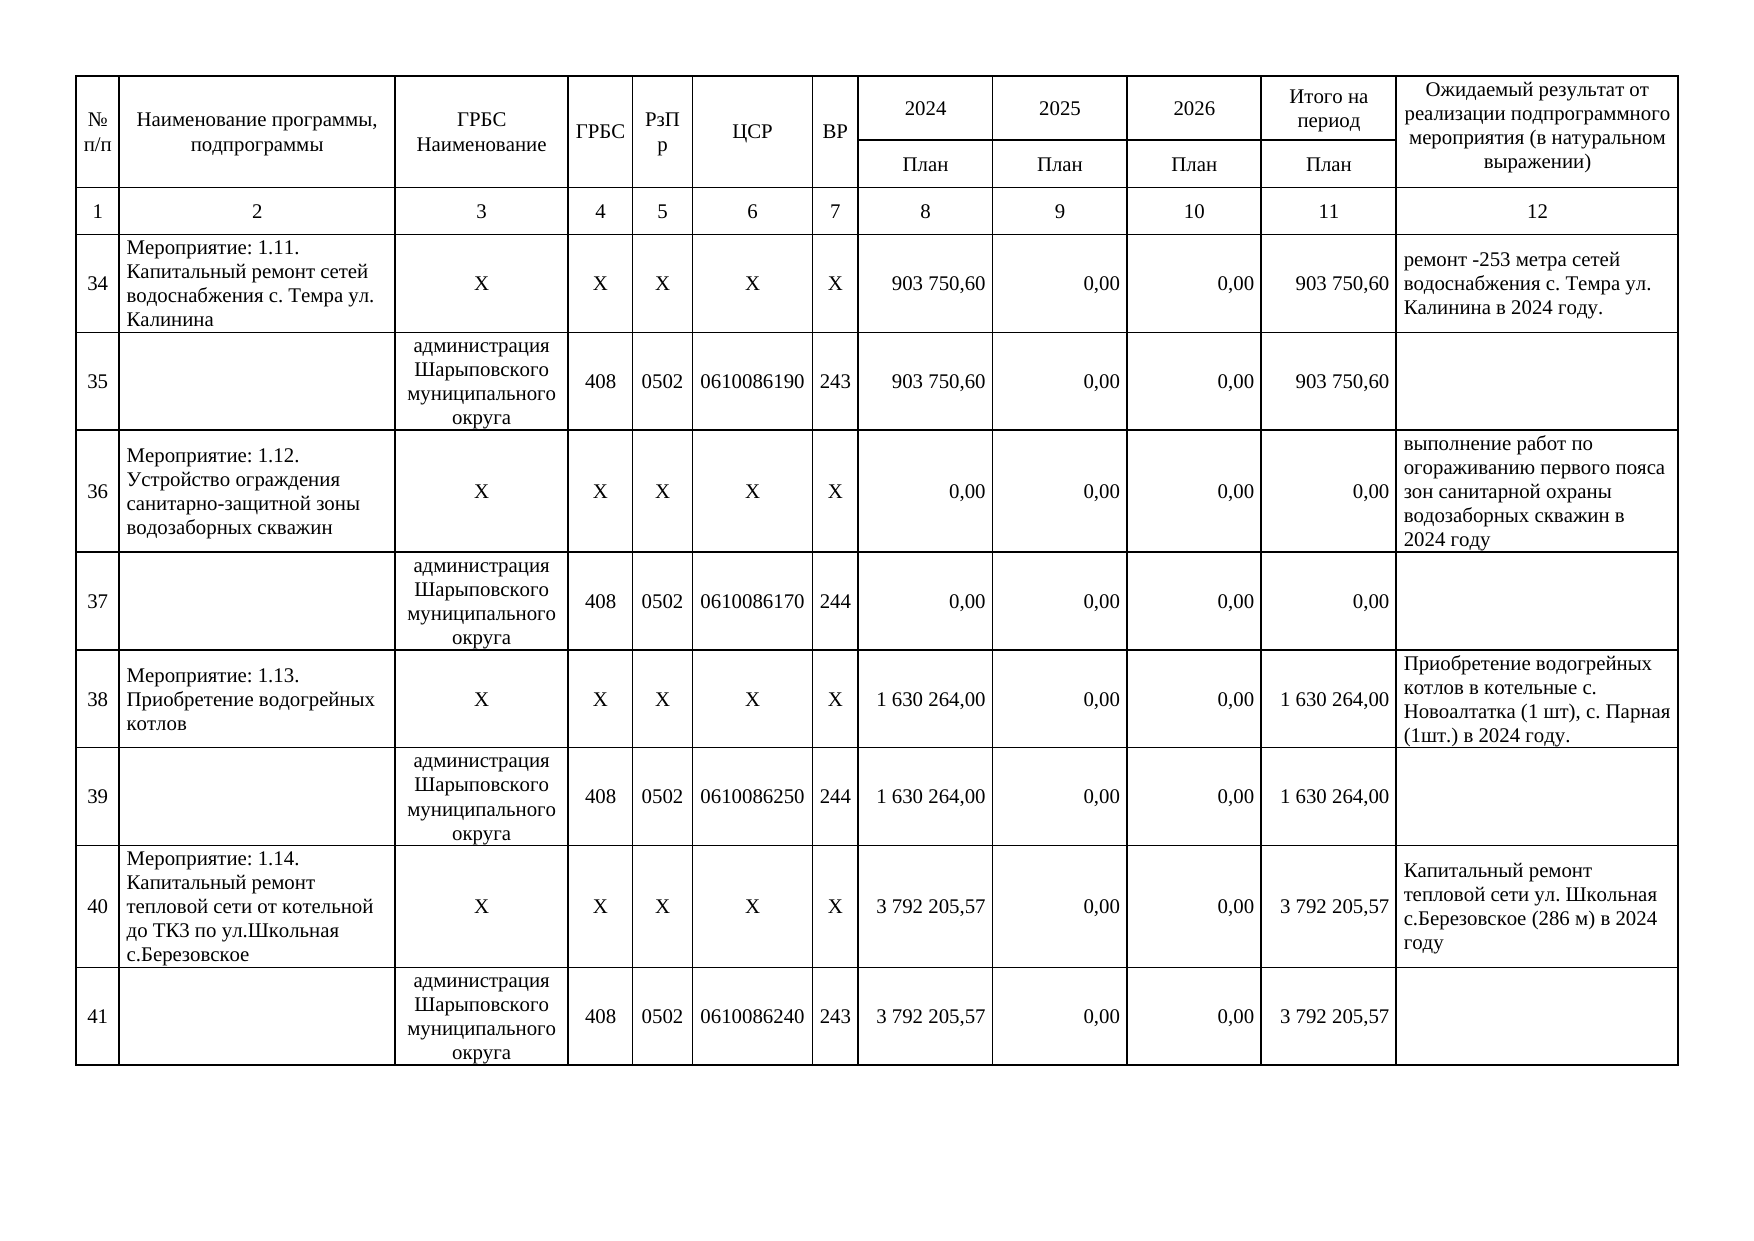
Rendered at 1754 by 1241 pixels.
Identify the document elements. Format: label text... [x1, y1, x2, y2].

table_cell 0,00 [1128, 333, 1260, 429]
table_cell 40 [77, 846, 118, 966]
table_cell администрация Шарыповского муниципального округа [396, 968, 567, 1064]
table_cell 0,00 [993, 748, 1126, 844]
table_cell X [693, 431, 812, 551]
table_cell администрация Шарыповского муниципального округа [396, 333, 567, 429]
table_cell 0,00 [859, 553, 992, 649]
table_cell 408 [569, 968, 632, 1064]
table_cell X [396, 235, 567, 331]
table_cell X [396, 846, 567, 966]
table_cell 7 [813, 188, 857, 234]
table_cell 38 [77, 651, 118, 747]
table_cell План [859, 141, 992, 186]
table_cell 0,00 [993, 235, 1126, 331]
table_cell 3 792 205,57 [859, 846, 992, 966]
table_cell 0,00 [1128, 846, 1260, 966]
table_cell X [396, 431, 567, 551]
table_cell X [693, 846, 812, 966]
table_cell 0502 [633, 553, 692, 649]
table_header ГРБС Наименование [396, 77, 567, 186]
table_cell 0,00 [993, 333, 1126, 429]
table_cell 11 [1262, 188, 1395, 234]
table_cell 0,00 [993, 846, 1126, 966]
table_cell 0,00 [993, 553, 1126, 649]
table_cell [1397, 553, 1677, 649]
table_cell 41 [77, 968, 118, 1064]
table_cell Капитальный ремонт тепловой сети ул. Школьная с.Березовское (286 м) в 2024 году [1397, 846, 1677, 966]
table_cell [120, 553, 394, 649]
table_cell 8 [859, 188, 992, 234]
table_cell ремонт -253 метра сетей водоснабжения с. Темра ул. Калинина в 2024 году. [1397, 235, 1677, 331]
table_header ЦСР [693, 77, 812, 186]
table_cell 408 [569, 748, 632, 844]
table_cell 10 [1128, 188, 1260, 234]
table_cell X [569, 431, 632, 551]
table_cell администрация Шарыповского муниципального округа [396, 553, 567, 649]
table_cell 1 630 264,00 [1262, 748, 1395, 844]
table_cell План [993, 141, 1126, 186]
table_header ГРБС [569, 77, 632, 186]
table_cell 36 [77, 431, 118, 551]
table_cell 1 [77, 188, 118, 234]
table_cell 3 [396, 188, 567, 234]
table_cell [1397, 968, 1677, 1064]
table_cell X [569, 235, 632, 331]
table_cell 6 [693, 188, 812, 234]
table_cell 3 792 205,57 [1262, 968, 1395, 1064]
table_cell 0,00 [1128, 553, 1260, 649]
table_cell Мероприятие: 1.13. Приобретение водогрейных котлов [120, 651, 394, 747]
table_header Наименование программы, подпрограммы [120, 77, 394, 186]
table_cell 0,00 [1128, 431, 1260, 551]
table_cell X [813, 651, 857, 747]
table_cell 0502 [633, 968, 692, 1064]
table_header 2026 [1128, 77, 1260, 139]
table_header ВР [813, 77, 857, 186]
table_cell 0610086170 [693, 553, 812, 649]
table_cell выполнение работ по огораживанию первого пояса зон санитарной охраны водозаборных скважин в 2024 году [1397, 431, 1677, 551]
table_cell 0,00 [993, 968, 1126, 1064]
table_cell 0610086240 [693, 968, 812, 1064]
table_cell 3 792 205,57 [859, 968, 992, 1064]
table_cell 0610086250 [693, 748, 812, 844]
table_cell 0610086190 [693, 333, 812, 429]
table_header № п/п [77, 77, 118, 186]
table_cell 0,00 [993, 431, 1126, 551]
table_cell [1397, 748, 1677, 844]
table_cell X [633, 235, 692, 331]
table_cell X [813, 431, 857, 551]
table_cell 5 [633, 188, 692, 234]
table_cell 1 630 264,00 [859, 651, 992, 747]
table_cell X [813, 235, 857, 331]
table_cell X [569, 846, 632, 966]
table_cell [120, 968, 394, 1064]
table_cell 0,00 [1128, 968, 1260, 1064]
table_cell 0,00 [1128, 748, 1260, 844]
table_cell 39 [77, 748, 118, 844]
table_cell X [633, 651, 692, 747]
table_cell X [396, 651, 567, 747]
table_cell 243 [813, 968, 857, 1064]
table_cell Приобретение водогрейных котлов в котельные с. Новоалтатка (1 шт), с. Парная (1шт.) в 2024 году. [1397, 651, 1677, 747]
table_cell 903 750,60 [1262, 235, 1395, 331]
table_cell 3 792 205,57 [1262, 846, 1395, 966]
table_cell 1 630 264,00 [1262, 651, 1395, 747]
table_cell 0,00 [993, 651, 1126, 747]
table_cell 0502 [633, 748, 692, 844]
table_cell 408 [569, 553, 632, 649]
table_cell администрация Шарыповского муниципального округа [396, 748, 567, 844]
table_cell 903 750,60 [1262, 333, 1395, 429]
table_cell X [693, 235, 812, 331]
table_cell X [813, 846, 857, 966]
table_cell X [633, 846, 692, 966]
table_cell Мероприятие: 1.14. Капитальный ремонт тепловой сети от котельной до ТК3 по ул.Школьная с.Березовское [120, 846, 394, 966]
table_cell 0,00 [1128, 235, 1260, 331]
table_cell 903 750,60 [859, 333, 992, 429]
table_cell [120, 748, 394, 844]
table_header Итого на период [1262, 77, 1395, 139]
table_cell [1397, 333, 1677, 429]
table_cell 243 [813, 333, 857, 429]
table_header Ожидаемый результат от реализации подпрограммного мероприятия (в натуральном выражении) [1397, 77, 1677, 186]
table_cell План [1262, 141, 1395, 186]
table_cell 9 [993, 188, 1126, 234]
table_cell 0,00 [859, 431, 992, 551]
table_cell X [633, 431, 692, 551]
table_cell 408 [569, 333, 632, 429]
table_cell X [693, 651, 812, 747]
table_cell 0,00 [1128, 651, 1260, 747]
table_cell 903 750,60 [859, 235, 992, 331]
table_cell 0,00 [1262, 431, 1395, 551]
table_cell 244 [813, 748, 857, 844]
table_header РзПр [633, 77, 692, 186]
table_cell 4 [569, 188, 632, 234]
table_cell 2 [120, 188, 394, 234]
table_cell 34 [77, 235, 118, 331]
table_cell X [569, 651, 632, 747]
table_header 2024 [859, 77, 992, 139]
table_header 2025 [993, 77, 1126, 139]
table_cell 0,00 [1262, 553, 1395, 649]
table_cell 1 630 264,00 [859, 748, 992, 844]
table_cell Мероприятие: 1.11. Капитальный ремонт сетей водоснабжения с. Темра ул. Калинина [120, 235, 394, 331]
table_cell [120, 333, 394, 429]
table_cell 0502 [633, 333, 692, 429]
table_cell 12 [1397, 188, 1677, 234]
table_cell 244 [813, 553, 857, 649]
table_cell Мероприятие: 1.12. Устройство ограждения санитарно-защитной зоны водозаборных скважин [120, 431, 394, 551]
table_cell 37 [77, 553, 118, 649]
table_cell План [1128, 141, 1260, 186]
table_cell 35 [77, 333, 118, 429]
